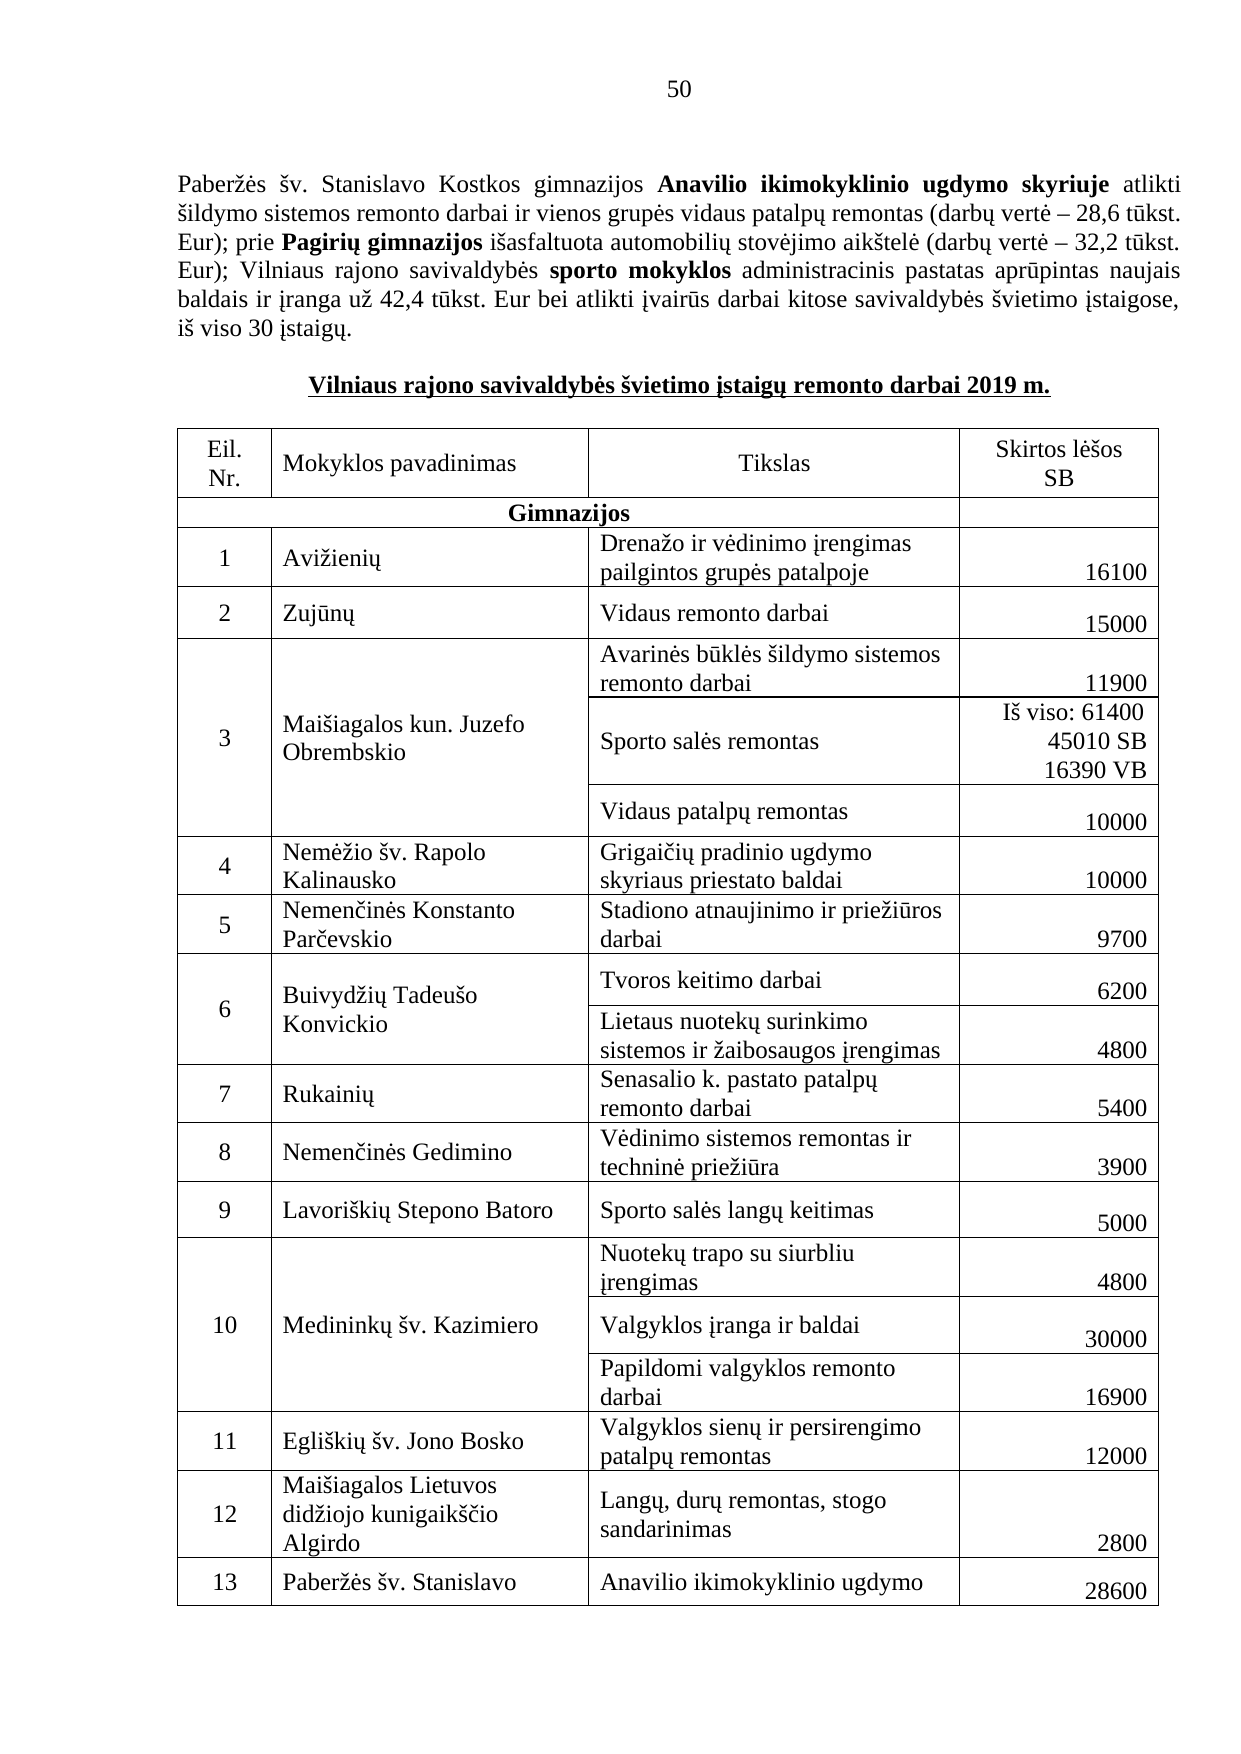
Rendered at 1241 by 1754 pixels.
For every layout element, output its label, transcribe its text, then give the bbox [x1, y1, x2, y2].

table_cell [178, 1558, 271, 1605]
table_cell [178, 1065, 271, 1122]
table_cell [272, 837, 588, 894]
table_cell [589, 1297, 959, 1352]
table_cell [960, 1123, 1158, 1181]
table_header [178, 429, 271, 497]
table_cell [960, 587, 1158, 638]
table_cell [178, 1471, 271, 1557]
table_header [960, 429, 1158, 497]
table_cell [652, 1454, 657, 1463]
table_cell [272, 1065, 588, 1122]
text Vilniaus rajono savivaldybės švietimo įstaigų remonto darbai 2019 m. [177, 371, 1181, 399]
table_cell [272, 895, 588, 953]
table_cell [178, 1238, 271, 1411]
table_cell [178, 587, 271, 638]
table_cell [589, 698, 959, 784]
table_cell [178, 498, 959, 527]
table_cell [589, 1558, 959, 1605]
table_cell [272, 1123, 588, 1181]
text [177, 169, 1181, 342]
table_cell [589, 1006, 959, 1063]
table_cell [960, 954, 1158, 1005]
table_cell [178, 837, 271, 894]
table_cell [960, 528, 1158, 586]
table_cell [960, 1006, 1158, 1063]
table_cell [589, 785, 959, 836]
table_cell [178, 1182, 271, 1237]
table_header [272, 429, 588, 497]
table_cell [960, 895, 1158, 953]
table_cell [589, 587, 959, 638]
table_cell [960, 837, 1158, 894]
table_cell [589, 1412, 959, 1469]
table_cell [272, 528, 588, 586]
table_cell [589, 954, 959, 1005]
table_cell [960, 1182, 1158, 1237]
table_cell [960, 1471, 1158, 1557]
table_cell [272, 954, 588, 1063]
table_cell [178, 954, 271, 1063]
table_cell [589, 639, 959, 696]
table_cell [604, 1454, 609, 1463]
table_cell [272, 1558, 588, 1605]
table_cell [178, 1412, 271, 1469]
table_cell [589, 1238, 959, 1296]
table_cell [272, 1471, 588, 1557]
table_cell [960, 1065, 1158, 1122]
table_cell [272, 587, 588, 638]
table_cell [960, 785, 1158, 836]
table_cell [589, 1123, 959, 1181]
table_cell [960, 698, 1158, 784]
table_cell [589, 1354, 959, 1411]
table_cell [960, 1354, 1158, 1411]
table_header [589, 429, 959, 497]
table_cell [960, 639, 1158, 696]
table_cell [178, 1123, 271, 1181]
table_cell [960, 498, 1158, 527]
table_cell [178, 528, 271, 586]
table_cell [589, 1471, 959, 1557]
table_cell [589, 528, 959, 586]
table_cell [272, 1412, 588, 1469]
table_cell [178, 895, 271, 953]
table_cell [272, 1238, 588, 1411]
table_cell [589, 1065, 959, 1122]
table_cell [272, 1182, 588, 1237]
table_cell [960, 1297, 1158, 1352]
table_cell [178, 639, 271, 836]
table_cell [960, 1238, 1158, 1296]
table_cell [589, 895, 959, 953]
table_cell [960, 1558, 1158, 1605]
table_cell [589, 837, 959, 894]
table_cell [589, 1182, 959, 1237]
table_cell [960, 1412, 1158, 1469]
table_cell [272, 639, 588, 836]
